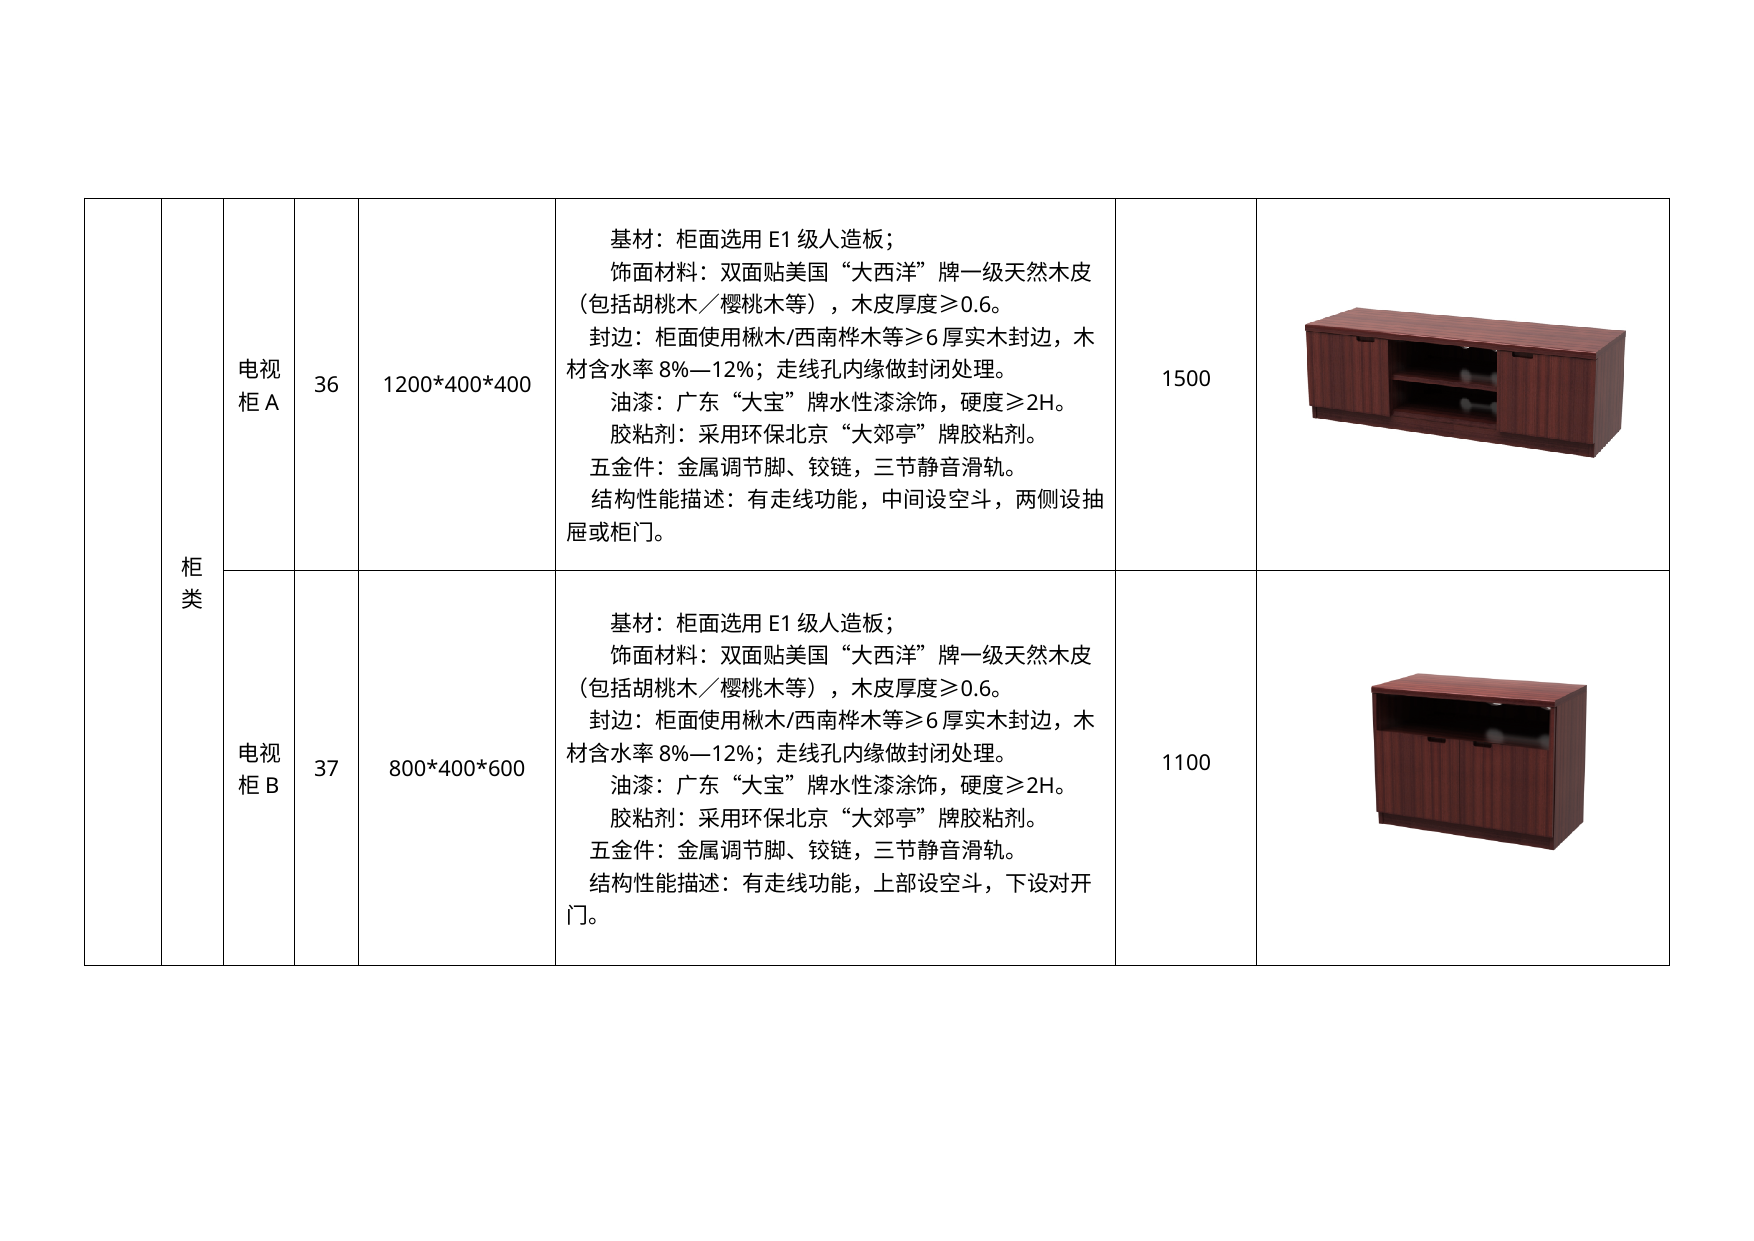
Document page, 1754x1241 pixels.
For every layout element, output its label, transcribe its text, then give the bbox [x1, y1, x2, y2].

table_cell [1257, 571, 1669, 965]
table_cell 37 [295, 571, 358, 965]
table_cell 基材：柜面选用E1级人造板； 饰面材料：双面贴美国“大西洋”牌一级天然木皮（包括胡桃木／樱桃木等），木皮厚度≥0.6。 封边：柜面使用楸木/西南桦木等≥6厚实木封边，木材含水率8%—12%；走线孔内缘做封闭处理。 油漆：广东“大宝”牌水性漆涂饰，硬度≥2H。 胶粘剂：采用环保北京“大郊亭”牌胶粘剂。 五金件：金属调节脚、铰链，三节静音滑轨。 结构性能描述：有走线功能，上部设空斗，下设对开门。 [556, 571, 1115, 965]
table_cell 电视柜B [224, 571, 294, 965]
table_cell 800*400*600 [359, 571, 555, 965]
table_cell 柜类 [162, 199, 223, 965]
table_cell 1200*400*400 [359, 199, 555, 570]
table_cell 基材：柜面选用E1级人造板； 饰面材料：双面贴美国“大西洋”牌一级天然木皮（包括胡桃木／樱桃木等），木皮厚度≥0.6。 封边：柜面使用楸木/西南桦木等≥6厚实木封边，木材含水率8%—12%；走线孔内缘做封闭处理。 油漆：广东“大宝”牌水性漆涂饰，硬度≥2H。 胶粘剂：采用环保北京“大郊亭”牌胶粘剂。 五金件：金属调节脚、铰链，三节静音滑轨。 结构性能描述：有走线功能，中间设空斗，两侧设抽屉或柜门。 [556, 199, 1115, 570]
table_cell 电视柜A [224, 199, 294, 570]
table_cell [1257, 199, 1669, 570]
table_cell 1500 [1116, 199, 1256, 570]
picture [1322, 654, 1604, 870]
table_cell 1100 [1116, 571, 1256, 965]
picture [1286, 286, 1640, 479]
table_cell 36 [295, 199, 358, 570]
